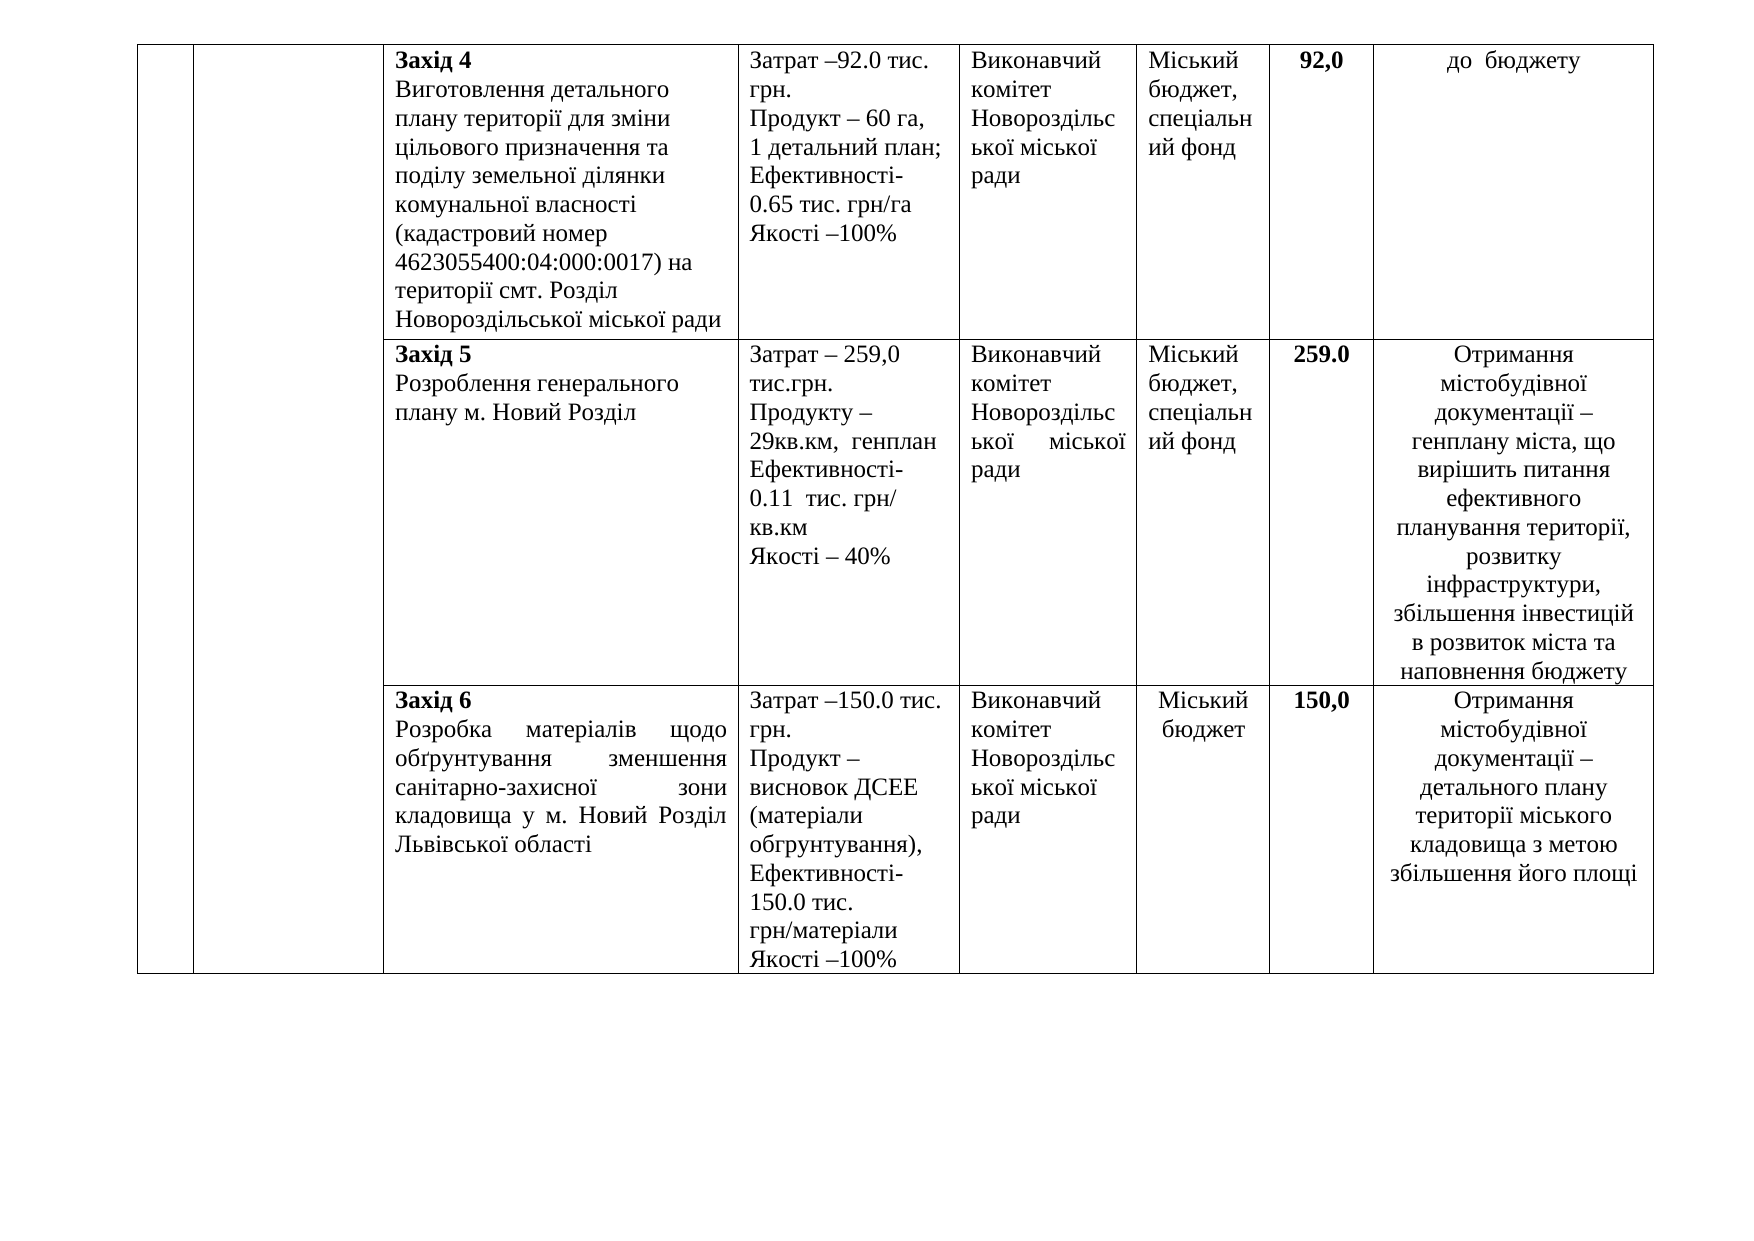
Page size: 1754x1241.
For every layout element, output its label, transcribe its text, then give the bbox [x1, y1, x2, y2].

table_cell Захід 5 Розроблення генерального плану м. Новий Розділ [384, 340, 738, 684]
table_cell Міський бюджет [1137, 686, 1269, 973]
table_cell Виконавчий комітет Новороздільської міської ради [960, 340, 1136, 684]
table_cell Міський бюджет, спеціальний фонд [1137, 340, 1269, 684]
table_cell Затрат – 259,0 тис.грн. Продукту – 29кв.км, генплан Ефективності- 0.11 тис. грн/ кв.км Якості – 40% [739, 340, 959, 684]
table_cell 150,0 [1270, 686, 1373, 973]
table_cell Захід 6 Розробка матеріалів щодо обґрунтування зменшення санітарно-захисної зони кладовища у м. Новий Розділ Львівської області [384, 686, 738, 973]
table_cell Затрат –92.0 тис. грн. Продукт – 60 га, 1 детальний план; Ефективності- 0.65 тис. грн/га Якості –100% [739, 45, 959, 338]
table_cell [1374, 45, 1653, 338]
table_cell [960, 686, 1136, 973]
table_cell 259.0 [1270, 340, 1373, 684]
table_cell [1137, 45, 1269, 338]
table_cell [960, 45, 1136, 338]
table_cell Отримання містобудівної документації – детального плану території міського кладовища з метою збільшення його площі [1374, 686, 1653, 973]
table_cell Затрат –150.0 тис. грн. Продукт – висновок ДСЕЕ (матеріали обгрунтування), Ефективності- 150.0 тис. грн/матеріали Якості –100% [739, 686, 959, 973]
table_cell Захід 4 Виготовлення детального плану території для зміни цільового призначення та поділу земельної ділянки комунальної власності (кадастровий номер 4623055400:04:000:0017) на території смт. Розділ Новороздільської міської ради [384, 45, 738, 338]
table_cell 92,0 [1270, 45, 1373, 338]
table_cell Отримання містобудівної документації – генплану міста, що вирішить питання ефективного планування території, розвитку інфраструктури, збільшення інвестицій в розвиток міста та наповнення бюджету [1374, 340, 1653, 684]
